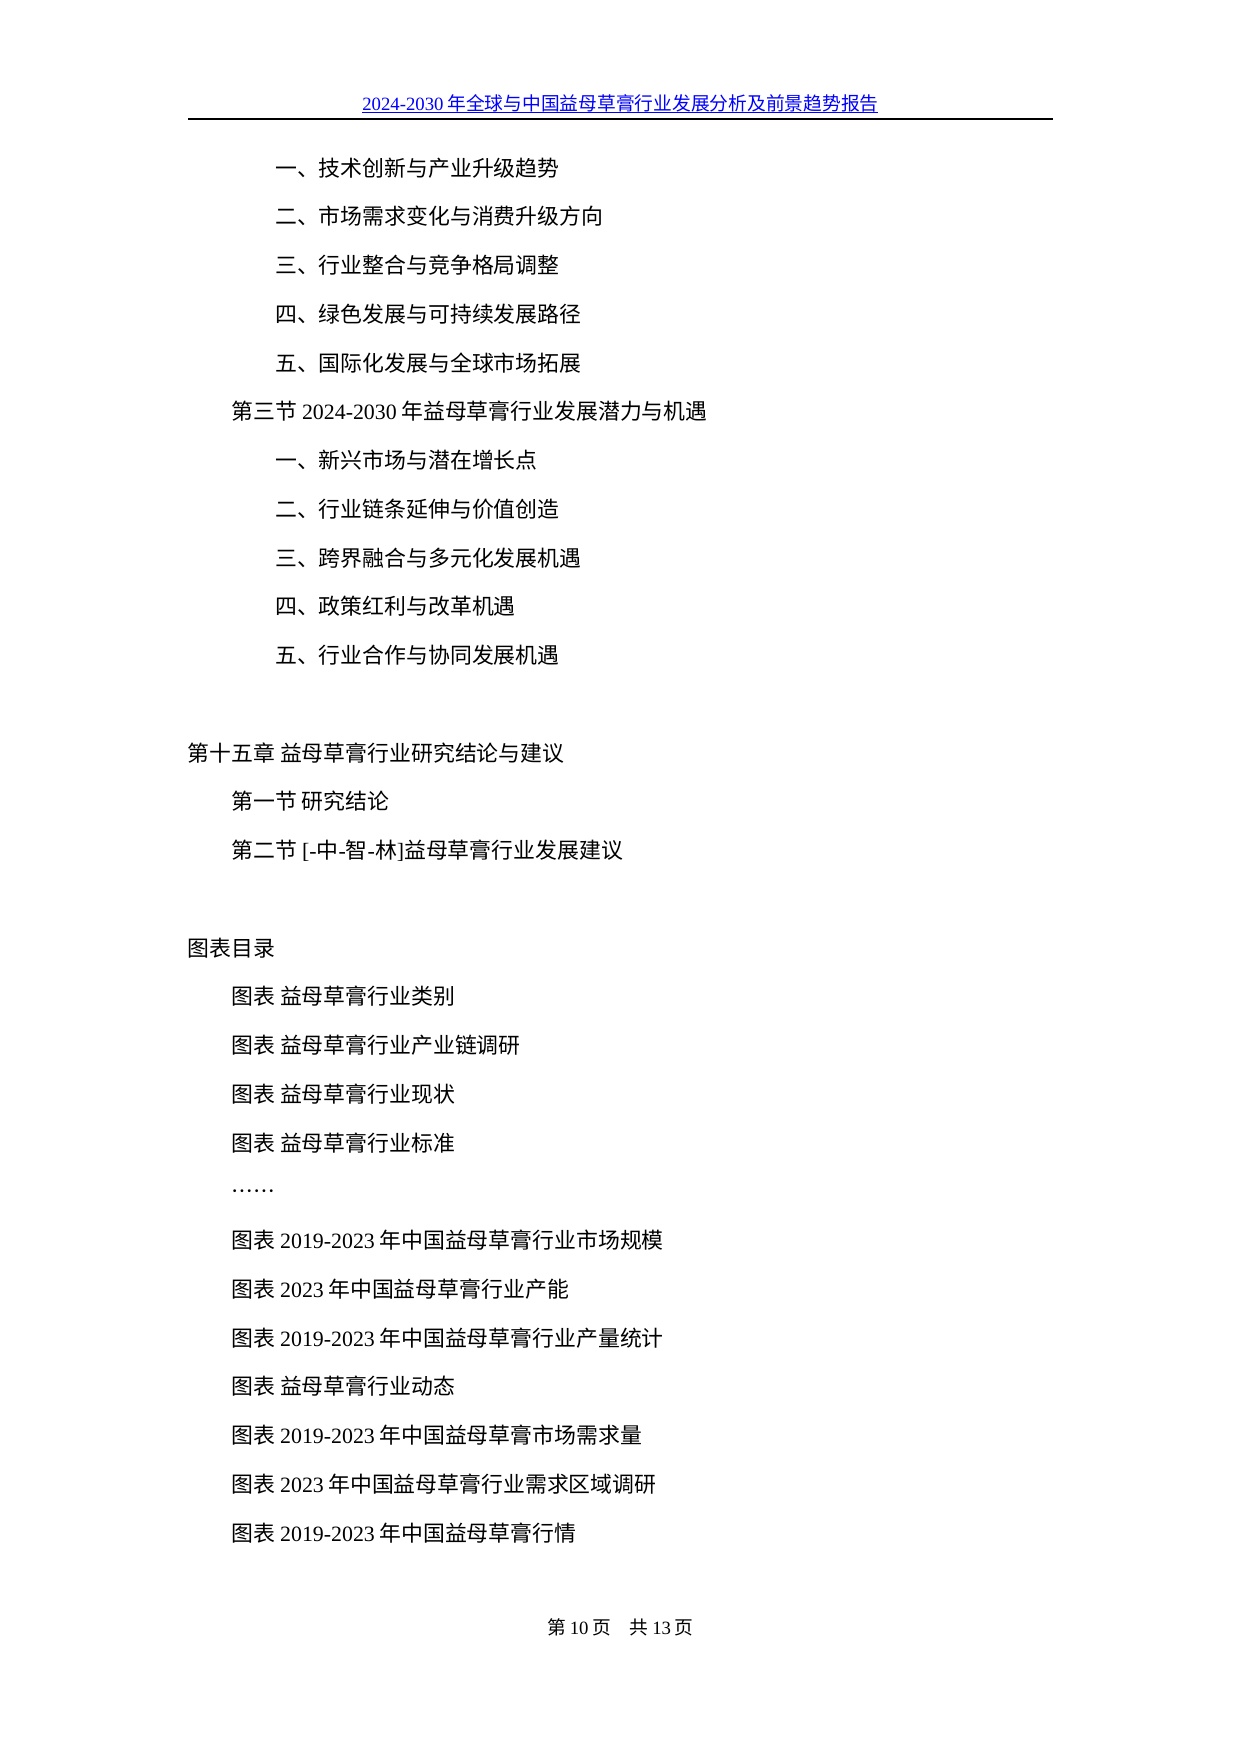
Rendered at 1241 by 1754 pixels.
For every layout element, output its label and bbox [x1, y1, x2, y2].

text [187, 150, 1053, 1548]
